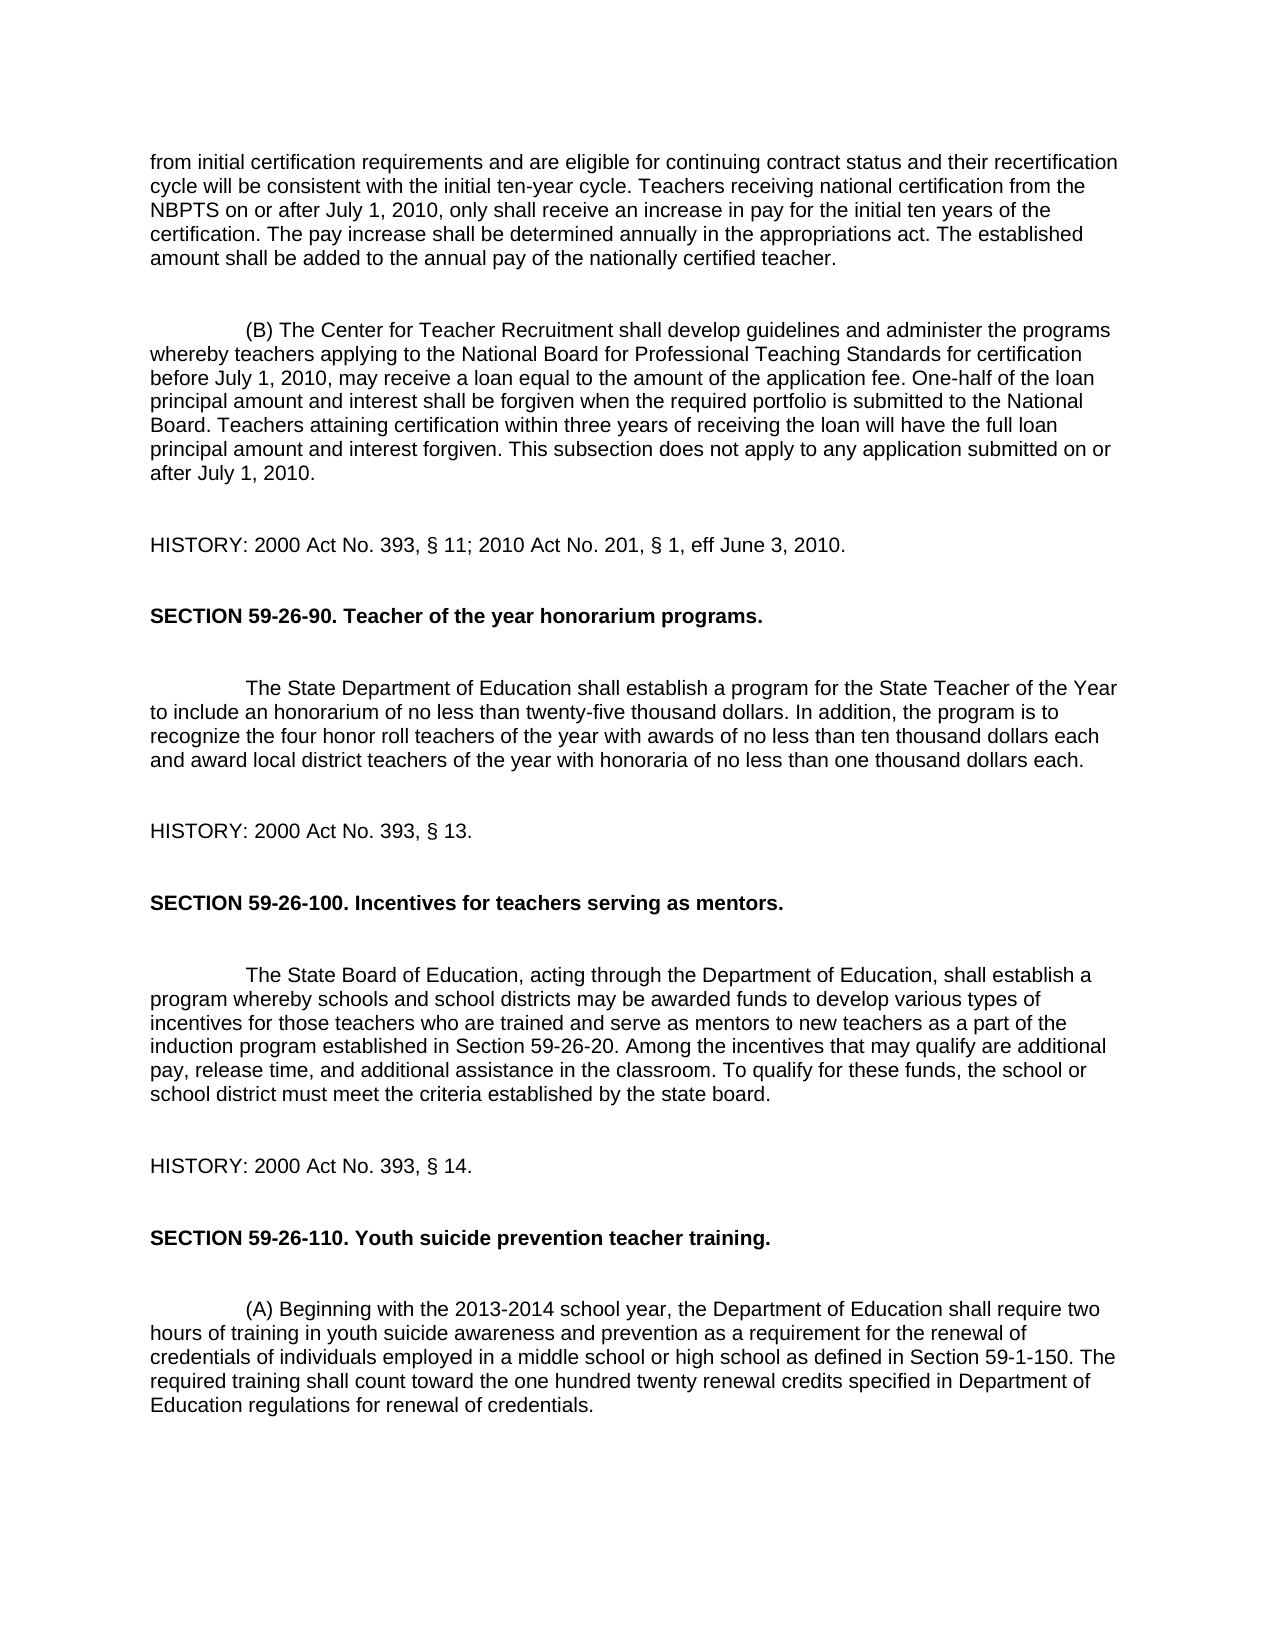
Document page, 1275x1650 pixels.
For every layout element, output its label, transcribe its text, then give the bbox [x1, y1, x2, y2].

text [150, 150, 1125, 293]
text The State Board of Education, acting through the Department of Education, shall establish a program whereby schools and school districts may be awarded funds to develop various types of incentives for those teachers who are trained and serve as mentors to new teachers as a part of the induction program established in Section 59-26-20. Among the incentives that may qualify are additional pay, release time, and additional assistance in the classroom. To qualify for these funds, the school or school district must meet the criteria established by the state board. [150, 962, 1125, 1130]
text The State Department of Education shall establish a program for the State Teacher of the Year to include an honorarium of no less than twenty-five thousand dollars. In addition, the program is to recognize the four honor roll teachers of the year with awards of no less than ten thousand dollars each and award local district teachers of the year with honoraria of no less than one thousand dollars each. [150, 676, 1125, 795]
text (B) The Center for Teacher Recruitment shall develop guidelines and administer the programs whereby teachers applying to the National Board for Professional Teaching Standards for certification before July 1, 2010, may receive a loan equal to the amount of the application fee. One-half of the loan principal amount and interest shall be forgiven when the required portfolio is submitted to the National Board. Teachers attaining certification within three years of receiving the loan will have the full loan principal amount and interest forgiven. This subsection does not apply to any application submitted on or after July 1, 2010. [150, 317, 1125, 509]
text SECTION 59-26-100. Incentives for teachers serving as mentors. [150, 891, 1125, 938]
text HISTORY: 2000 Act No. 393, § 14. [150, 1154, 1125, 1201]
text SECTION 59-26-90. Teacher of the year honorarium programs. [150, 604, 1125, 652]
text SECTION 59-26-110. Youth suicide prevention teacher training. [150, 1225, 1125, 1273]
text HISTORY: 2000 Act No. 393, § 11; 2010 Act No. 201, § 1, eff June 3, 2010. [150, 533, 1125, 580]
text (A) Beginning with the 2013-2014 school year, the Department of Education shall require two hours of training in youth suicide awareness and prevention as a requirement for the renewal of credentials of individuals employed in a middle school or high school as defined in Section 59-1-150. The required training shall count toward the one hundred twenty renewal credits specified in Department of Education regulations for renewal of credentials. [150, 1297, 1125, 1440]
text HISTORY: 2000 Act No. 393, § 13. [150, 819, 1125, 867]
